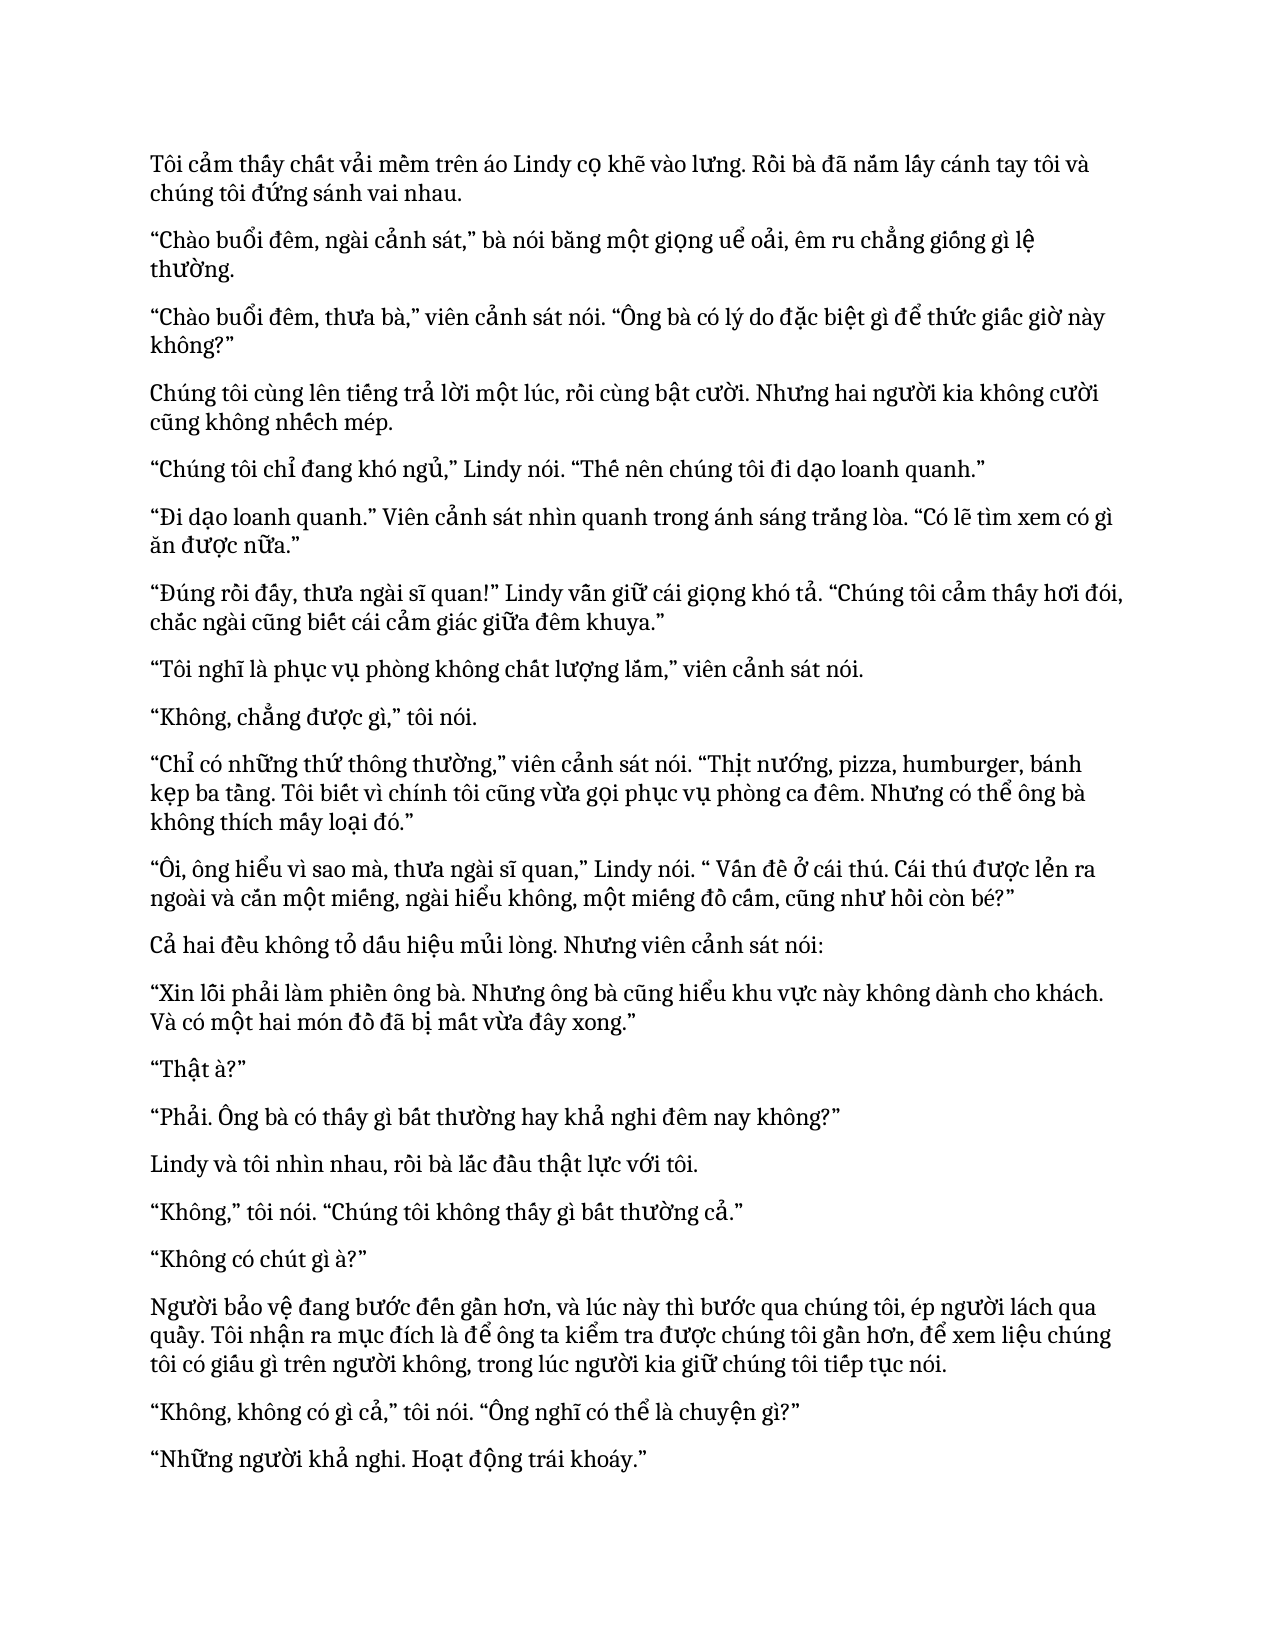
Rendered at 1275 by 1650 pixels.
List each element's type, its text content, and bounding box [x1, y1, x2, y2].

text “Tôi nghĩ là phục vụ phòng không chất lượng lắm,” viên cảnh sát nói. [150, 655, 1125, 684]
text “Xin lỗi phải làm phiền ông bà. Nhưng ông bà cũng hiểu khu vực này không dành cho khách. Và có một hai món đồ đã bị mất vừa đây xong.” [150, 979, 1125, 1036]
text “Không, chẳng được gì,” tôi nói. [150, 702, 1125, 731]
text “Chúng tôi chỉ đang khó ngủ,” Lindy nói. “Thế nên chúng tôi đi dạo loanh quanh.” [150, 455, 1125, 484]
text “Đúng rồi đấy, thưa ngài sĩ quan!” Lindy vẫn giữ cái giọng khó tả. “Chúng tôi cảm thấy hơi đói, chắc ngài cũng biết cái cảm giác giữa đêm khuya.” [150, 579, 1125, 636]
text Chúng tôi cùng lên tiếng trả lời một lúc, rồi cùng bật cười. Nhưng hai người kia không cười cũng không nhếch mép. [150, 379, 1125, 436]
text “Không có chút gì à?” [150, 1245, 1125, 1274]
text “Chỉ có những thứ thông thường,” viên cảnh sát nói. “Thịt nướng, pizza, humburger, bánh kẹp ba tầng. Tôi biết vì chính tôi cũng vừa gọi phục vụ phòng ca đêm. Nhưng có thể ông bà không thích mấy loại đó.” [150, 750, 1125, 836]
text “Chào buổi đêm, ngài cảnh sát,” bà nói bằng một giọng uể oải, êm ru chẳng giống gì lệ thường. [150, 226, 1125, 284]
text “Không,” tôi nói. “Chúng tôi không thấy gì bất thường cả.” [150, 1197, 1125, 1226]
text Người bảo vệ đang bước đến gần hơn, và lúc này thì bước qua chúng tôi, ép người lách qua quầy. Tôi nhận ra mục đích là để ông ta kiểm tra được chúng tôi gần hơn, để xem liệu chúng tôi có giấu gì trên người không, trong lúc người kia giữ chúng tôi tiếp tục nói. [150, 1292, 1125, 1379]
text Cả hai đều không tỏ dấu hiệu mủi lòng. Nhưng viên cảnh sát nói: [150, 931, 1125, 960]
text “Những người khả nghi. Hoạt động trái khoáy.” [150, 1445, 1125, 1474]
text “Thật à?” [150, 1055, 1125, 1084]
text “Ôi, ông hiểu vì sao mà, thưa ngài sĩ quan,” Lindy nói. “ Vấn đề ở cái thú. Cái thú được lẻn ra ngoài và cắn một miếng, ngài hiểu không, một miếng đồ cấm, cũng như hồi còn bé?” [150, 855, 1125, 912]
text Lindy và tôi nhìn nhau, rồi bà lắc đầu thật lực với tôi. [150, 1150, 1125, 1179]
text “Chào buổi đêm, thưa bà,” viên cảnh sát nói. “Ông bà có lý do đặc biệt gì để thức giấc giờ này không?” [150, 302, 1125, 360]
text Tôi cảm thấy chất vải mềm trên áo Lindy cọ khẽ vào lưng. Rồi bà đã nắm lấy cánh tay tôi và chúng tôi đứng sánh vai nhau. [150, 150, 1125, 207]
text “Phải. Ông bà có thấy gì bất thường hay khả nghi đêm nay không?” [150, 1102, 1125, 1131]
text “Đi dạo loanh quanh.” Viên cảnh sát nhìn quanh trong ánh sáng trắng lòa. “Có lẽ tìm xem có gì ăn được nữa.” [150, 502, 1125, 560]
text “Không, không có gì cả,” tôi nói. “Ông nghĩ có thể là chuyện gì?” [150, 1397, 1125, 1426]
